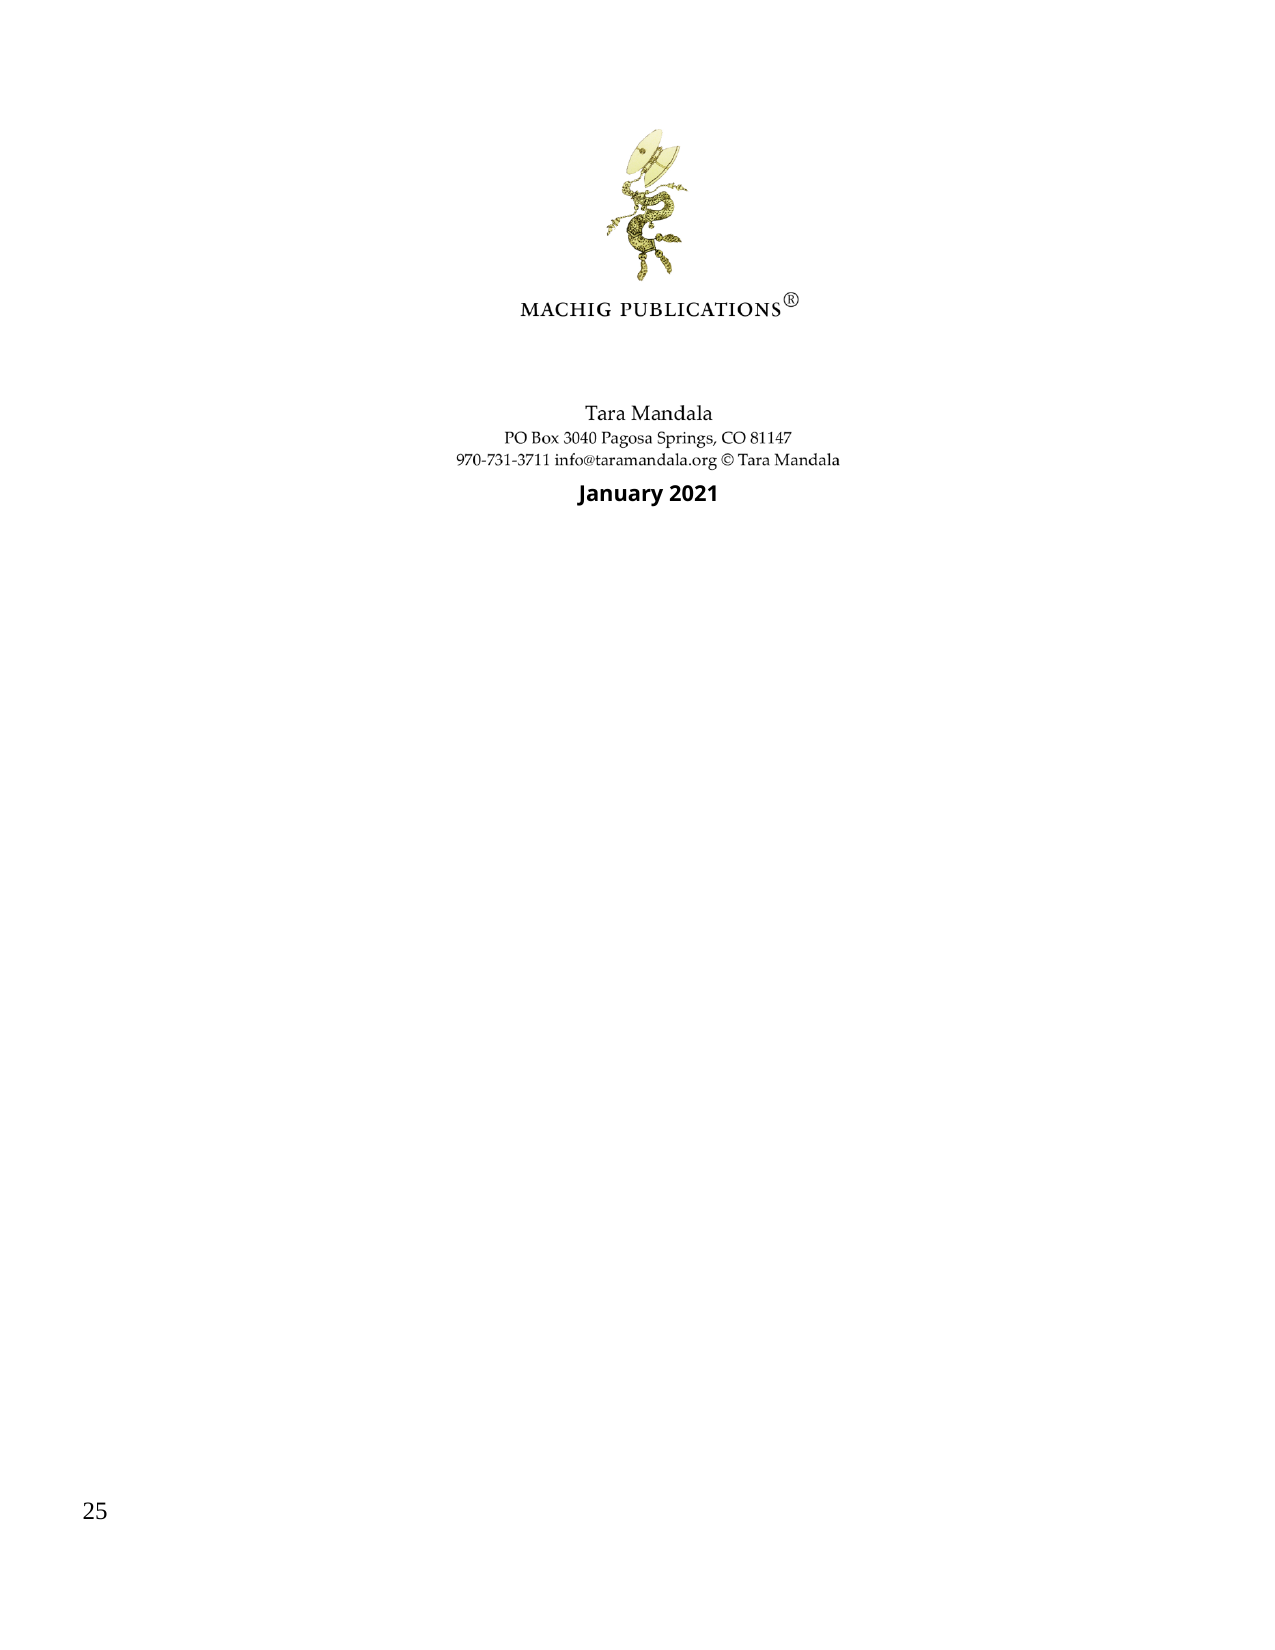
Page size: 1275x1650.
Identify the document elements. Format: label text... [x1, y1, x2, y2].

text January 2021 [82, 478, 1215, 508]
picture [445, 120, 852, 479]
